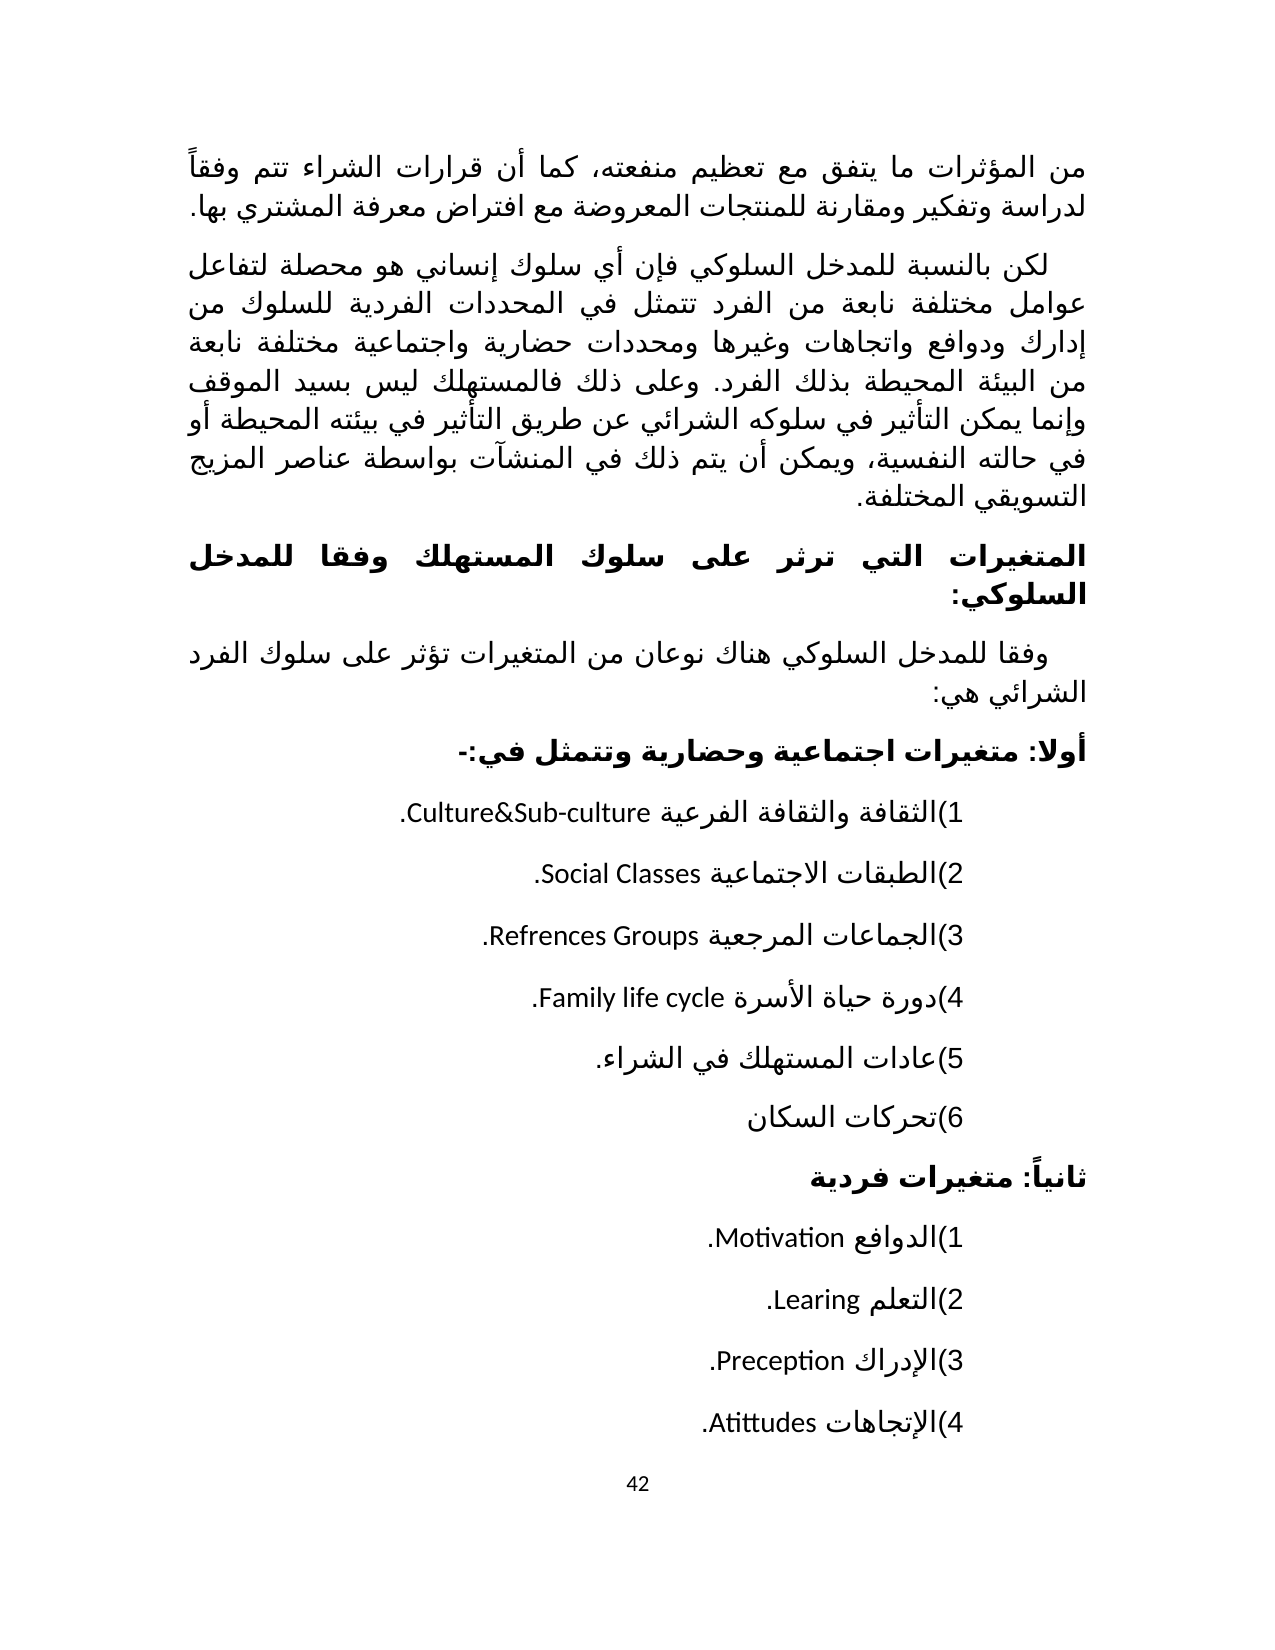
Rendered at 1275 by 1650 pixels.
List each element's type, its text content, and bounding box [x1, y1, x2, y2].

list تحركات السكان [187, 1100, 937, 1134]
list التعلم Learing. [187, 1281, 937, 1316]
text المتغيرات التي ترثر على سلوك المستهلك وفقا للمدخل السلوكي: [187, 538, 1087, 611]
text أولا: متغيرات اجتماعية وحضارية وتتمثل في:- [187, 734, 1087, 768]
list الثقافة والثقافة الفرعية Culture&Sub-culture. [187, 794, 937, 829]
list الدوافع Motivation. [187, 1219, 937, 1254]
text لكن بالنسبة للمدخل السلوكي فإن أي سلوك إنساني هو محصلة لتفاعل عوامل مختلفة نابعة من الفرد تتمثل في المحددات الفردية للسلوك من إدارك ودوافع واتجاهات وغيرها ومحددات حضارية واجتماعية مختلفة نابعة من البيئة المحيطة بذلك الفرد. وعلى ذلك فالمستهلك ليس بسيد الموقف وإنما يمكن التأثير في سلوكه الشرائي عن طريق التأثير في بيئته المحيطة أو في حالته النفسية، ويمكن أن يتم ذلك في المنشآت بواسطة عناصر المزيج التسويقي المختلفة. [187, 248, 1087, 513]
list دورة حياة الأسرة Family life cycle. [187, 979, 937, 1015]
text وفقا للمدخل السلوكي هناك نوعان من المتغيرات تؤثر على سلوك الفرد الشرائي هي: [187, 636, 1087, 708]
list عادات المستهلك في الشراء. [187, 1041, 937, 1074]
list الإتجاهات Atittudes. [187, 1404, 937, 1440]
list الطبقات الاجتماعية Social Classes. [187, 856, 937, 891]
list الإدراك Preception. [187, 1342, 937, 1378]
text ثانياً: متغيرات فردية [187, 1159, 1087, 1193]
list الجماعات المرجعية Refrences Groups. [187, 917, 937, 953]
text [187, 150, 1087, 222]
